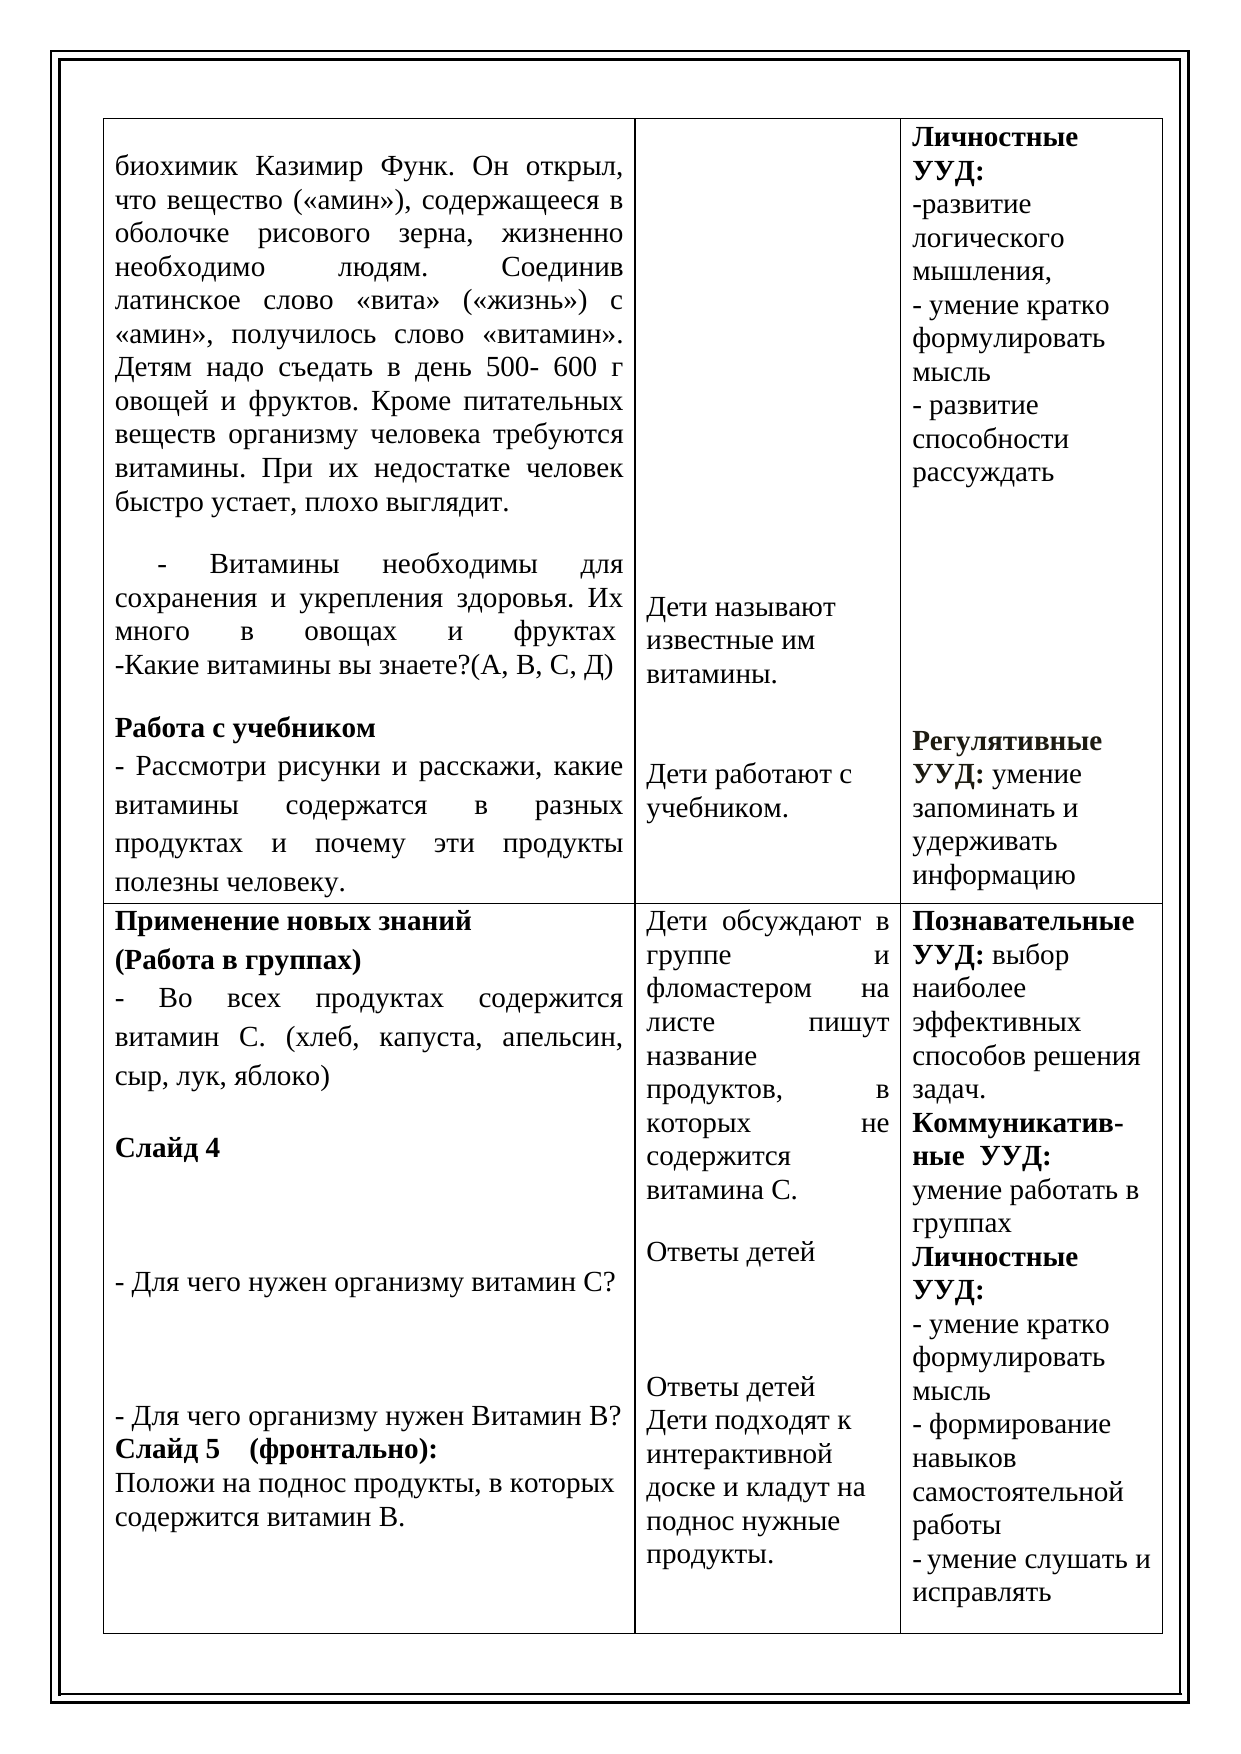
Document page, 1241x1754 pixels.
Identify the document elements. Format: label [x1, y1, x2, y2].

table_cell [636, 119, 900, 902]
table_cell [901, 904, 1162, 1633]
table_cell [104, 119, 634, 902]
table_cell [636, 904, 900, 1633]
table_cell [901, 119, 1162, 902]
table_cell [104, 904, 634, 1633]
